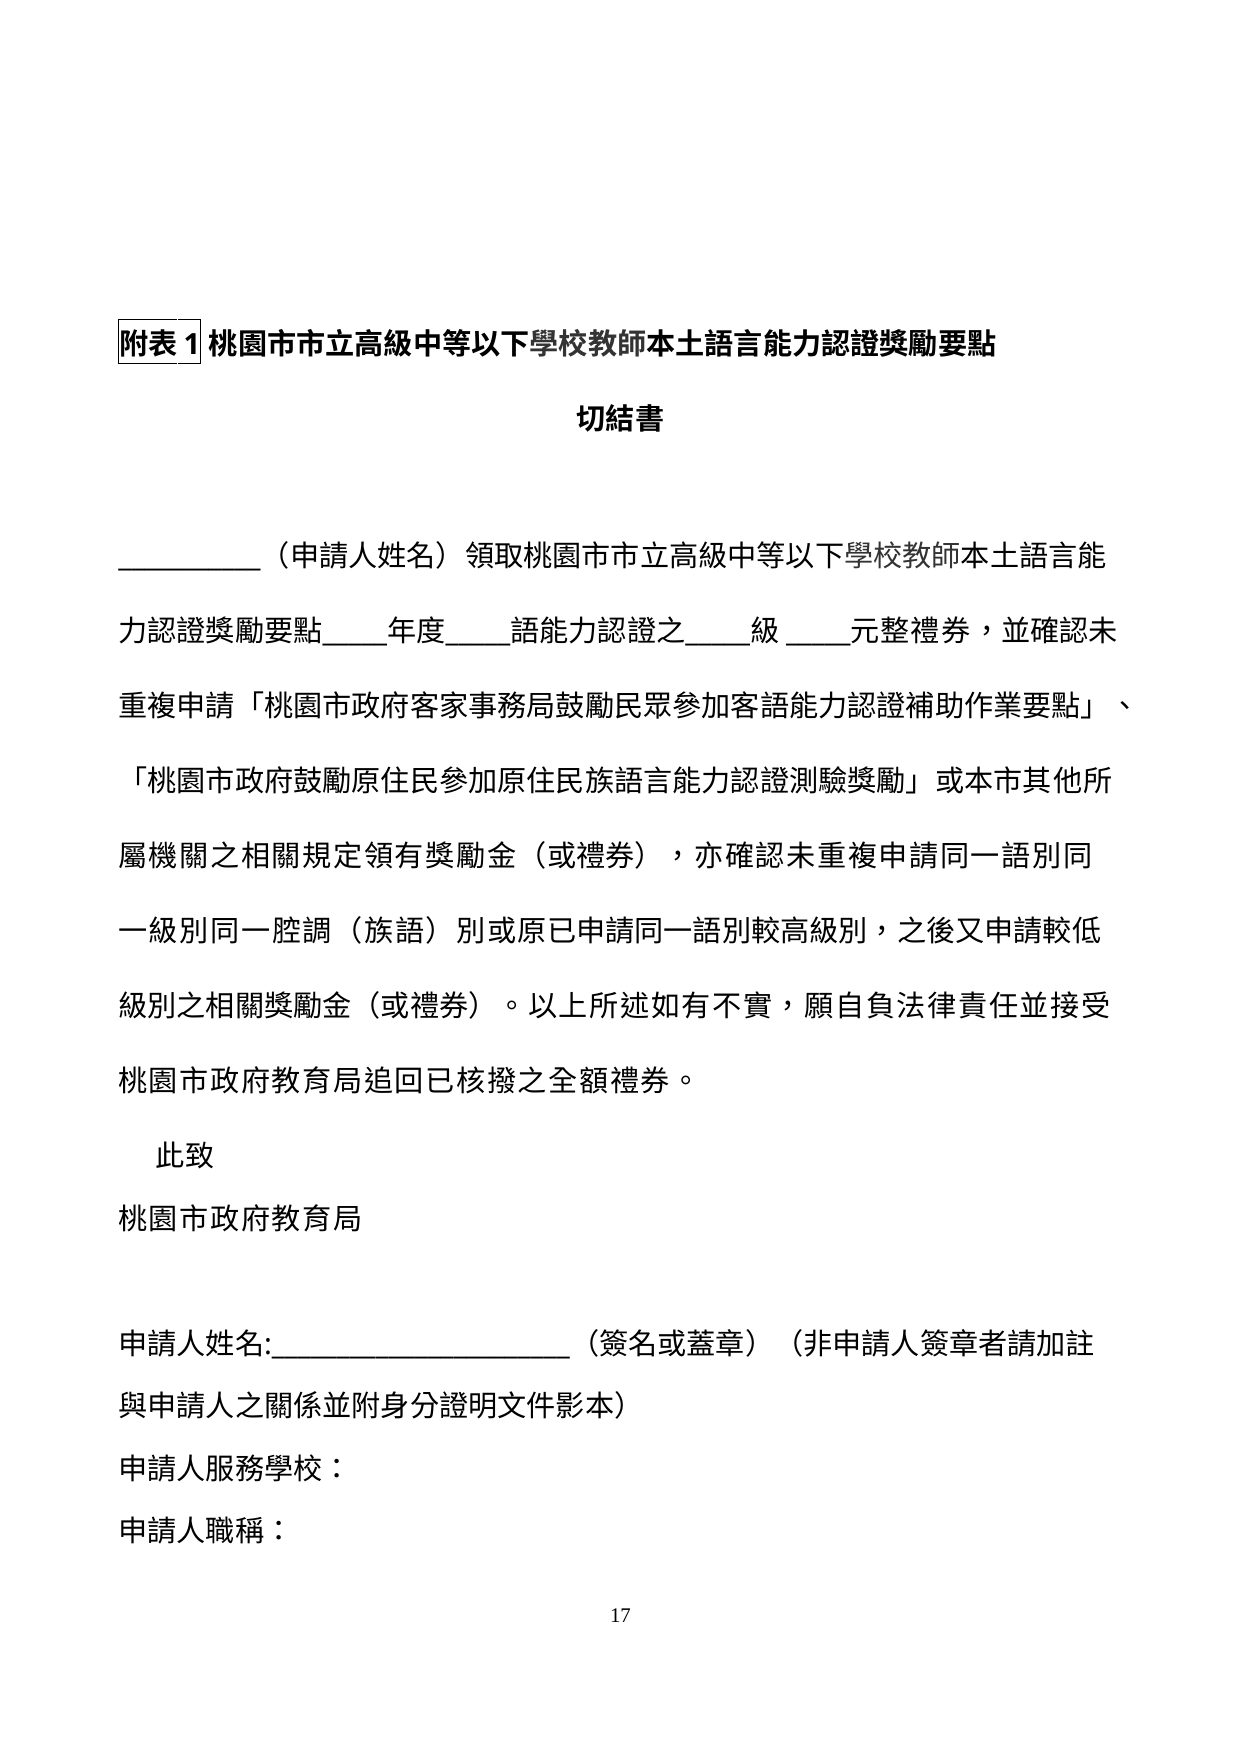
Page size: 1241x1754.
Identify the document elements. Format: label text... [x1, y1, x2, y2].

text 申請人服務學校： [118, 1429, 1122, 1492]
text 申請人職稱： [118, 1492, 1122, 1554]
text ___________（申請人姓名）領取桃園市市立高級中等以下學校教師本土語言能力認證獎勵要點_____年度_____語能力認證之_____級 _____元整禮券，並確認未重複申請「桃園市政府客家事務局鼓勵民眾參加客語能力認證補助作業要點」、「桃園市政府鼓勵原住民參加原住民族語言能力認證測驗獎勵」或本市其他所屬機關之相關規定領有獎勵金（或禮券），亦確認未重複申請同一語別同一級別同一腔調（族語）別或原已申請同一語別較高級別，之後又申請較低級別之相關獎勵金（或禮券）。以上所述如有不實，願自負法律責任並接受桃園市政府教育局追回已核撥之全額禮券。 [118, 517, 1122, 1117]
text 切結書 [118, 379, 1122, 454]
text 桃園市政府教育局 [118, 1179, 1122, 1242]
text 此致 [118, 1117, 1122, 1179]
text 附表1 桃園市市立高級中等以下學校教師本土語言能力認證獎勵要點 [118, 304, 1122, 379]
text 申請人姓名:_______________________（簽名或蓋章）（非申請人簽章者請加註與申請人之關係並附身分證明文件影本） [118, 1304, 1122, 1429]
